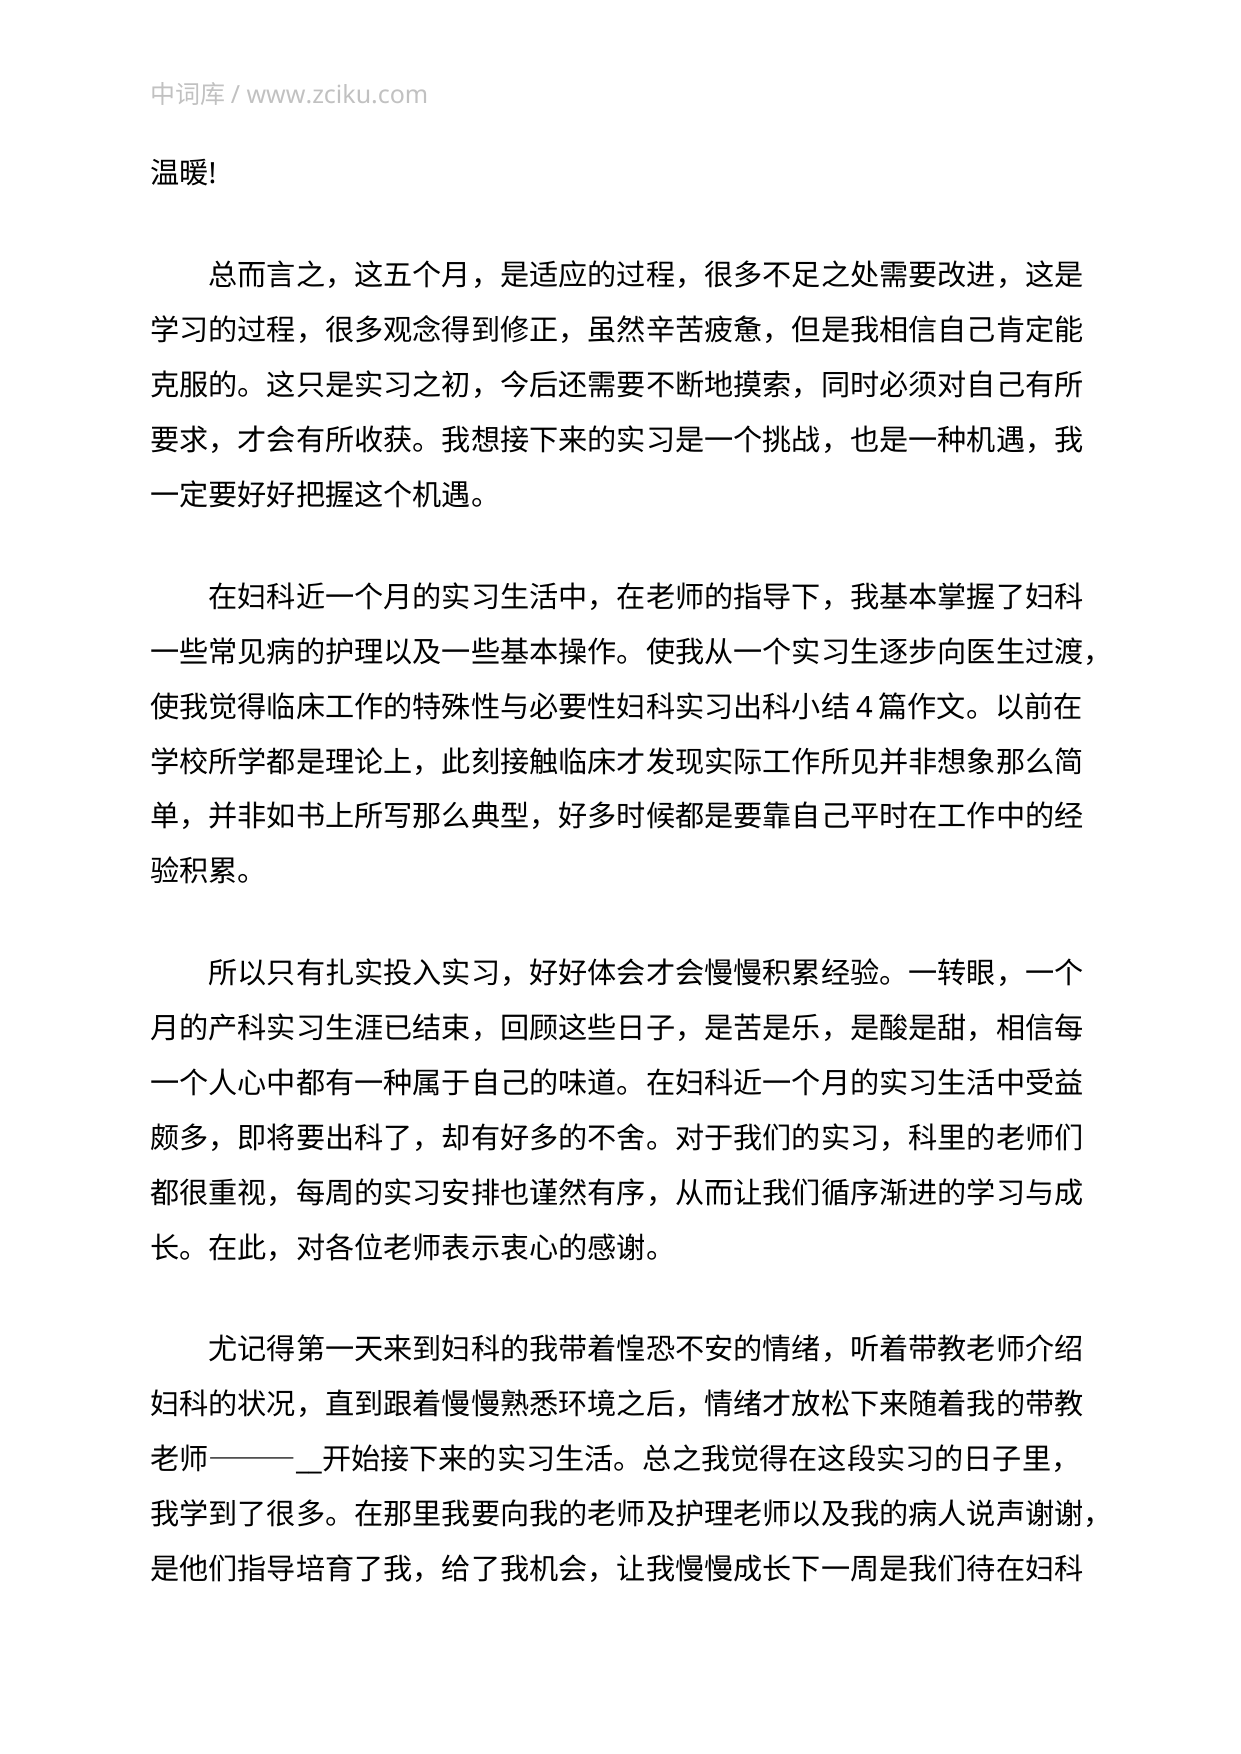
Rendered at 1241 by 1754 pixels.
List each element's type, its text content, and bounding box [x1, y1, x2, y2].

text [150, 1326, 1090, 1588]
text 在妇科近一个月的实习生活中，在老师的指导下，我基本掌握了妇科一些常见病的护理以及一些基本操作。使我从一个实习生逐步向医生过渡，使我觉得临床工作的特殊性与必要性妇科实习出科小结4篇作文。以前在学校所学都是理论上，此刻接触临床才发现实际工作所见并非想象那么简单，并非如书上所写那么典型，好多时候都是要靠自己平时在工作中的经验积累。 [150, 573, 1090, 890]
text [150, 150, 1090, 192]
text 总而言之，这五个月，是适应的过程，很多不足之处需要改进，这是学习的过程，很多观念得到修正，虽然辛苦疲惫，但是我相信自己肯定能克服的。这只是实习之初，今后还需要不断地摸索，同时必须对自己有所要求，才会有所收获。我想接下来的实习是一个挑战，也是一种机遇，我一定要好好把握这个机遇。 [150, 252, 1090, 514]
text 所以只有扎实投入实习，好好体会才会慢慢积累经验。一转眼，一个月的产科实习生涯已结束，回顾这些日子，是苦是乐，是酸是甜，相信每一个人心中都有一种属于自己的味道。在妇科近一个月的实习生活中受益颇多，即将要出科了，却有好多的不舍。对于我们的实习，科里的老师们都很重视，每周的实习安排也谨然有序，从而让我们循序渐进的学习与成长。在此，对各位老师表示衷心的感谢。 [150, 950, 1090, 1266]
